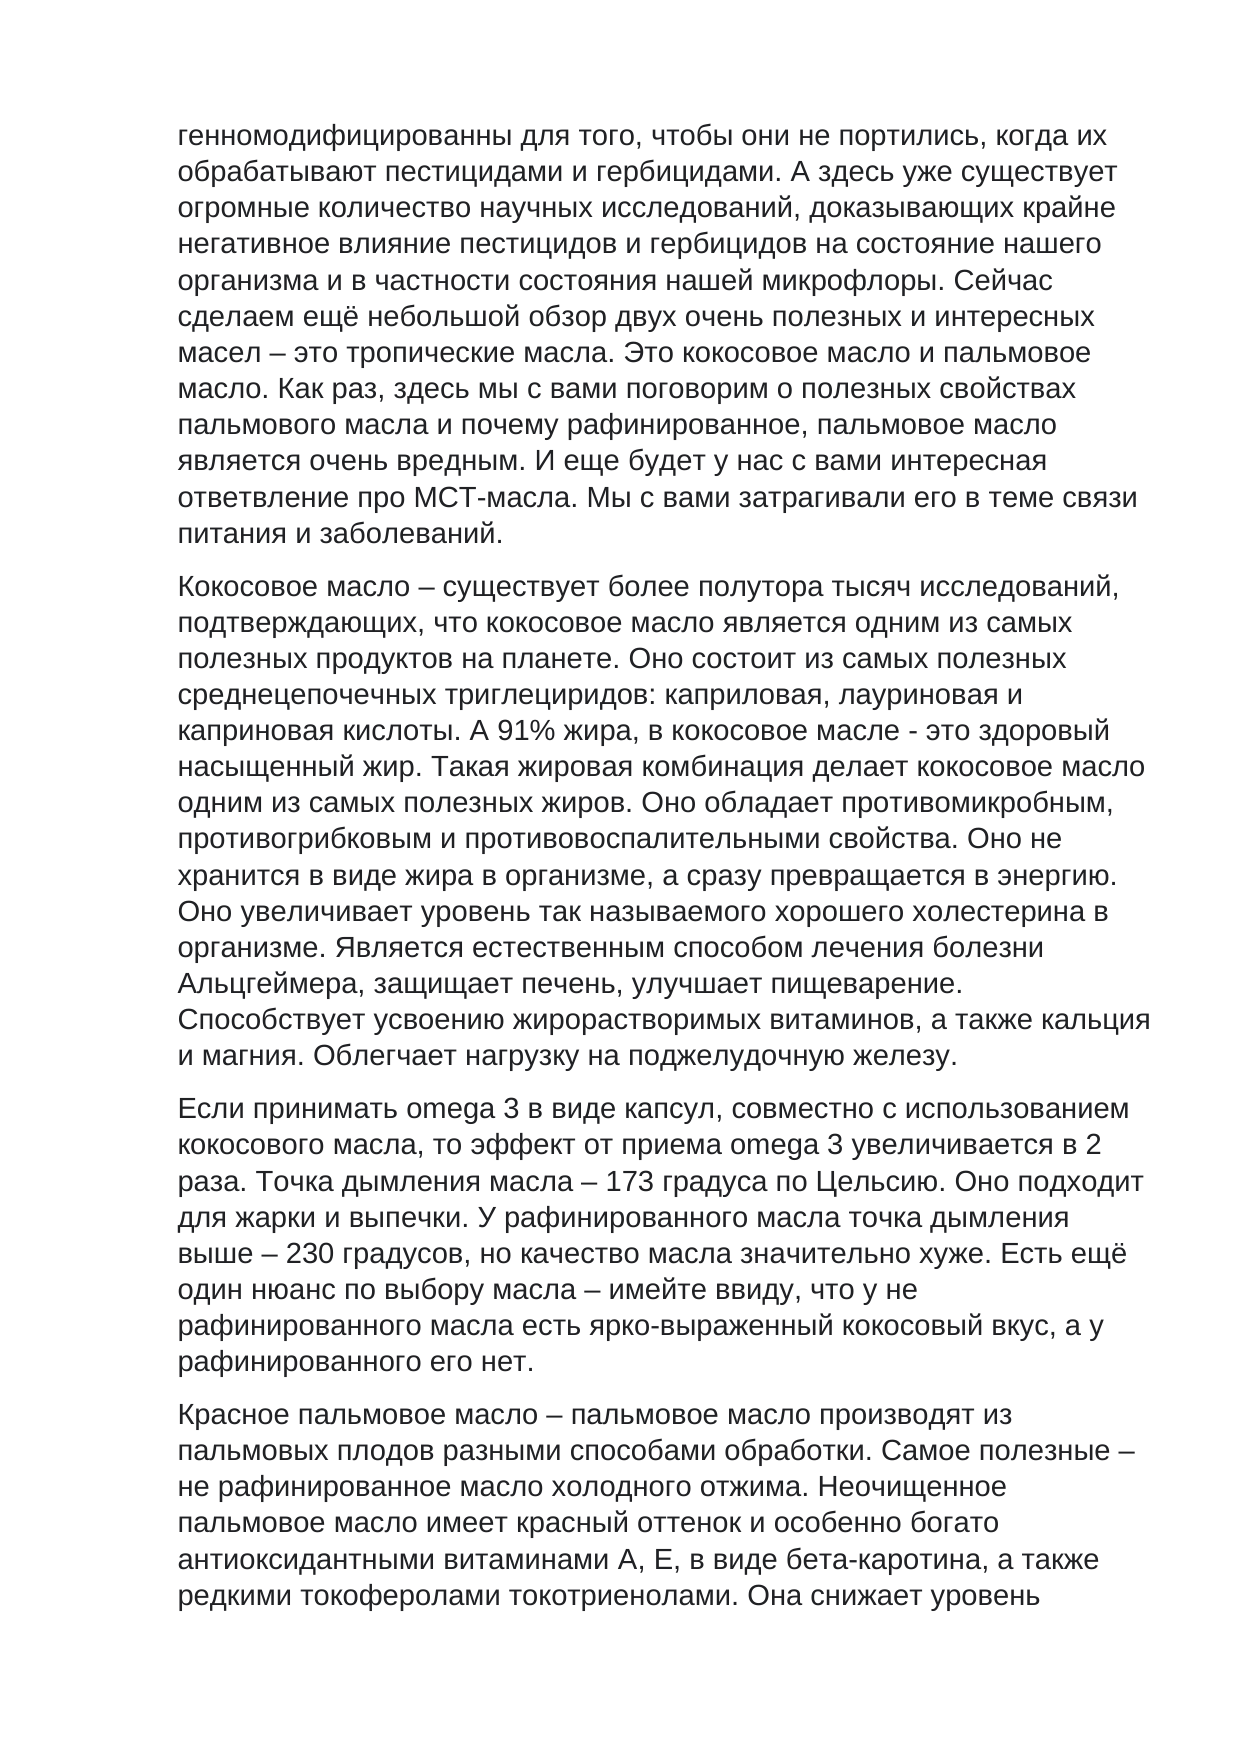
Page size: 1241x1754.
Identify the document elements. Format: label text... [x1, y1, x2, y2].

text Если принимать omega 3 в виде капсул, совместно с использованием кокосового масла, то эффект от приема omega 3 увеличивается в 2 раза. Точка дымления масла – 173 градуса по Цельсию. Оно подходит для жарки и выпечки. У рафинированного масла точка дымления выше – 230 градусов, но качество масла значительно хуже. Есть ещё один нюанс по выбору масла – имейте ввиду, что у не рафинированного масла есть ярко-выраженный кокосовый вкус, а у рафинированного его нет. [177, 1091, 1152, 1378]
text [177, 1397, 1152, 1611]
text Кокосовое масло – существует более полутора тысяч исследований, подтверждающих, что кокосовое масло является одним из самых полезных продуктов на планете. Оно состоит из самых полезных среднецепочечных триглециридов: каприловая, лауриновая и каприновая кислоты. А 91% жира, в кокосовое масле - это здоровый насыщенный жир. Такая жировая комбинация делает кокосовое масло одним из самых полезных жиров. Оно обладает противомикробным, противогрибковым и противовоспалительными свойства. Оно не хранится в виде жира в организме, а сразу превращается в энергию. Оно увеличивает уровень так называемого хорошего холестерина в организме. Является естественным способом лечения болезни Альцгеймера, защищает печень, улучшает пищеварение. Способствует усвоению жирорастворимых витаминов, а также кальция и магния. Облегчает нагрузку на поджелудочную железу. [177, 568, 1152, 1002]
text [177, 118, 1152, 549]
